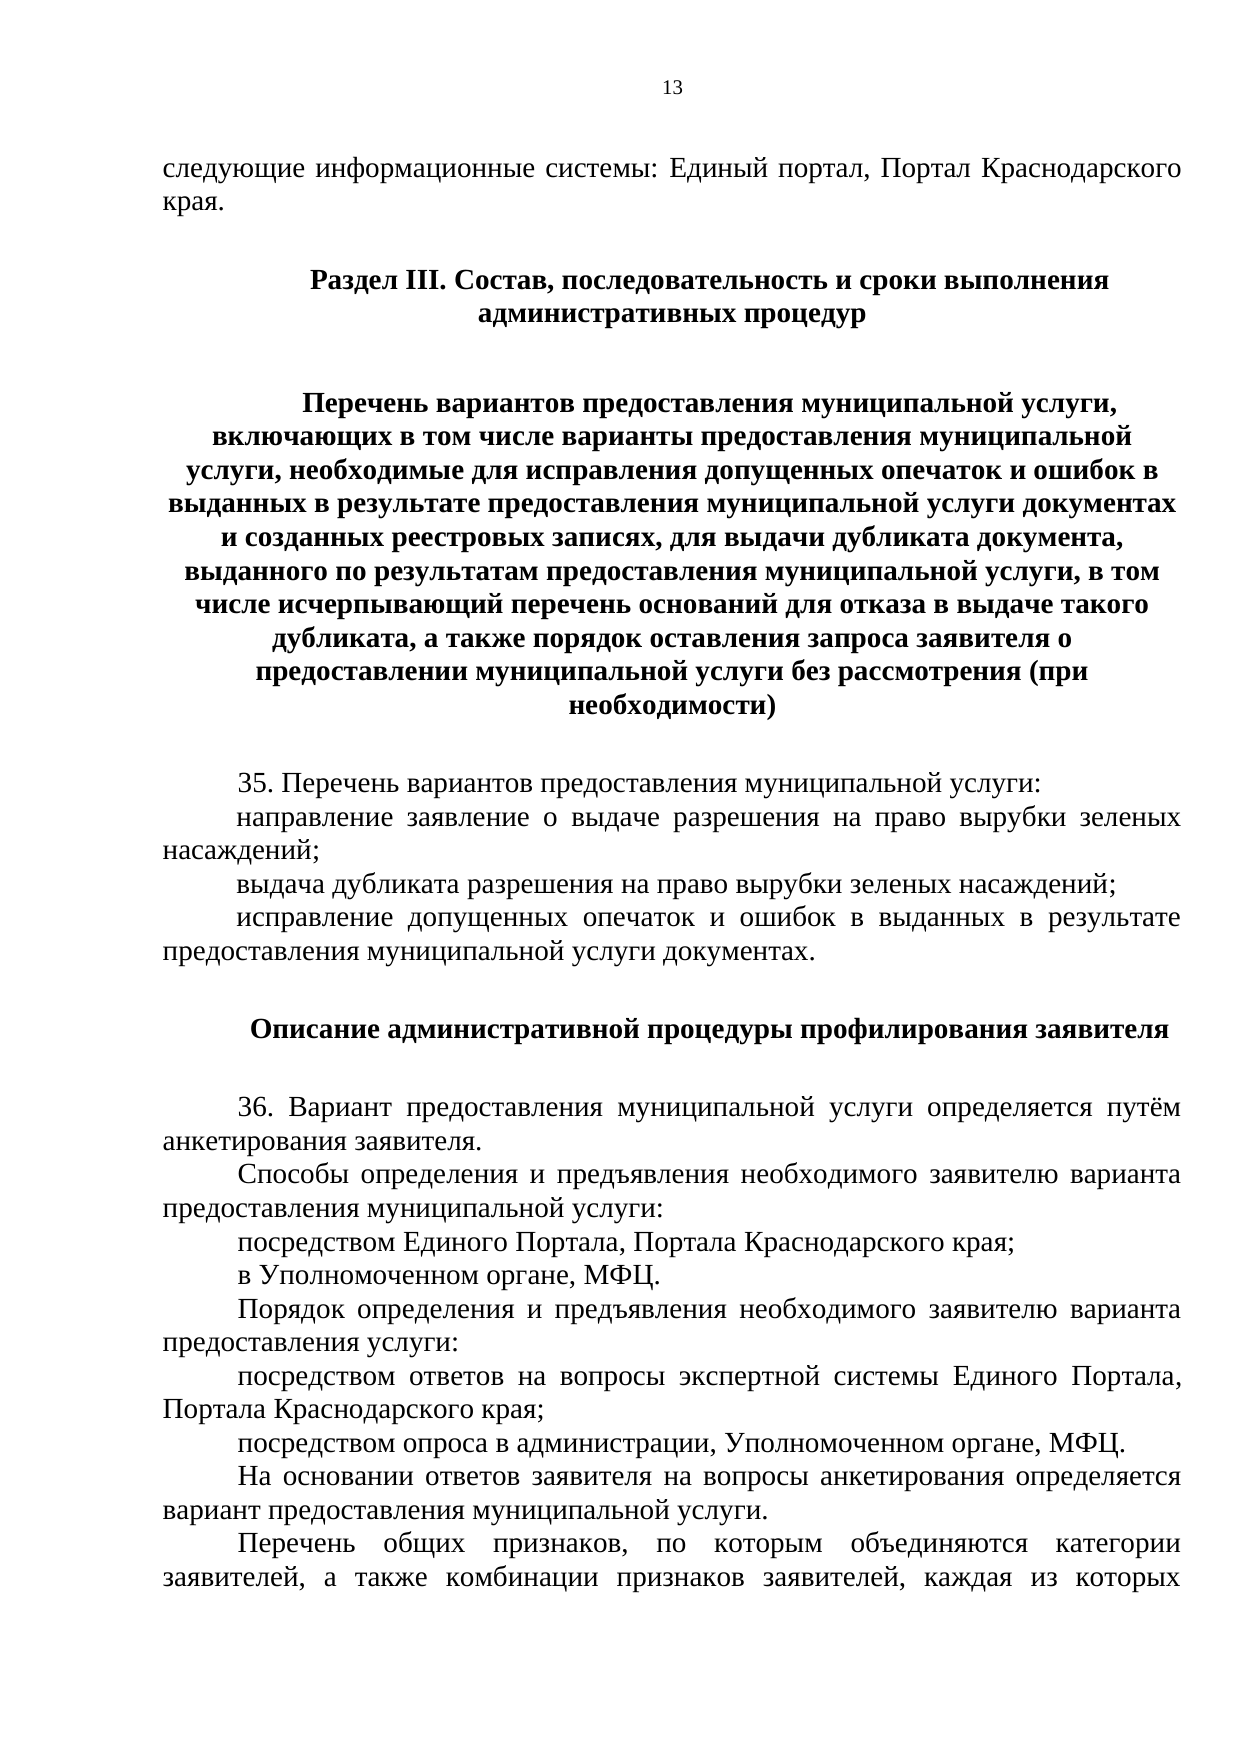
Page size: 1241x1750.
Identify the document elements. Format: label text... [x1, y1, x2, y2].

text посредством ответов на вопросы экспертной системы Единого Портала, Портала Краснодарского края; [162, 1358, 1182, 1425]
text выдача дубликата разрешения на право вырубки зеленых насаждений; [162, 866, 1182, 899]
text Порядок определения и предъявления необходимого заявителю варианта предоставления услуги: [162, 1291, 1182, 1358]
text Способы определения и предъявления необходимого заявителю варианта предоставления муниципальной услуги: [162, 1157, 1182, 1224]
text направление заявление о выдаче разрешения на право вырубки зеленых насаждений; [162, 799, 1182, 866]
subtitle Раздел III. Состав, последовательность и сроки выполнения административных процедур [162, 262, 1182, 329]
text исправление допущенных опечаток и ошибок в выданных в результате предоставления муниципальной услуги документах. [162, 899, 1182, 966]
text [162, 1526, 1182, 1593]
text в Уполномоченном органе, МФЦ. [162, 1257, 1182, 1291]
subtitle Описание административной процедуры профилирования заявителя [162, 1011, 1182, 1045]
text 35. Перечень вариантов предоставления муниципальной услуги: [162, 765, 1182, 799]
text На основании ответов заявителя на вопросы анкетирования определяется вариант предоставления муниципальной услуги. [162, 1458, 1182, 1526]
subtitle Перечень вариантов предоставления муниципальной услуги, включающих в том числе варианты предоставления муниципальной услуги, необходимые для исправления допущенных опечаток и ошибок в выданных в результате предоставления муниципальной услуги документах и созданных реестровых записях, для выдачи дубликата документа, выданного по результатам предоставления муниципальной услуги, в том числе исчерпывающий перечень оснований для отказа в выдаче такого дубликата, а также порядок оставления запроса заявителя о предоставлении муниципальной услуги без рассмотрения (при необходимости) [162, 385, 1182, 720]
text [162, 150, 1182, 217]
text посредством опроса в администрации, Уполномоченном органе, МФЦ. [162, 1425, 1182, 1458]
text посредством Единого Портала, Портала Краснодарского края; [162, 1224, 1182, 1257]
text 36. Вариант предоставления муниципальной услуги определяется путём анкетирования заявителя. [162, 1089, 1182, 1157]
